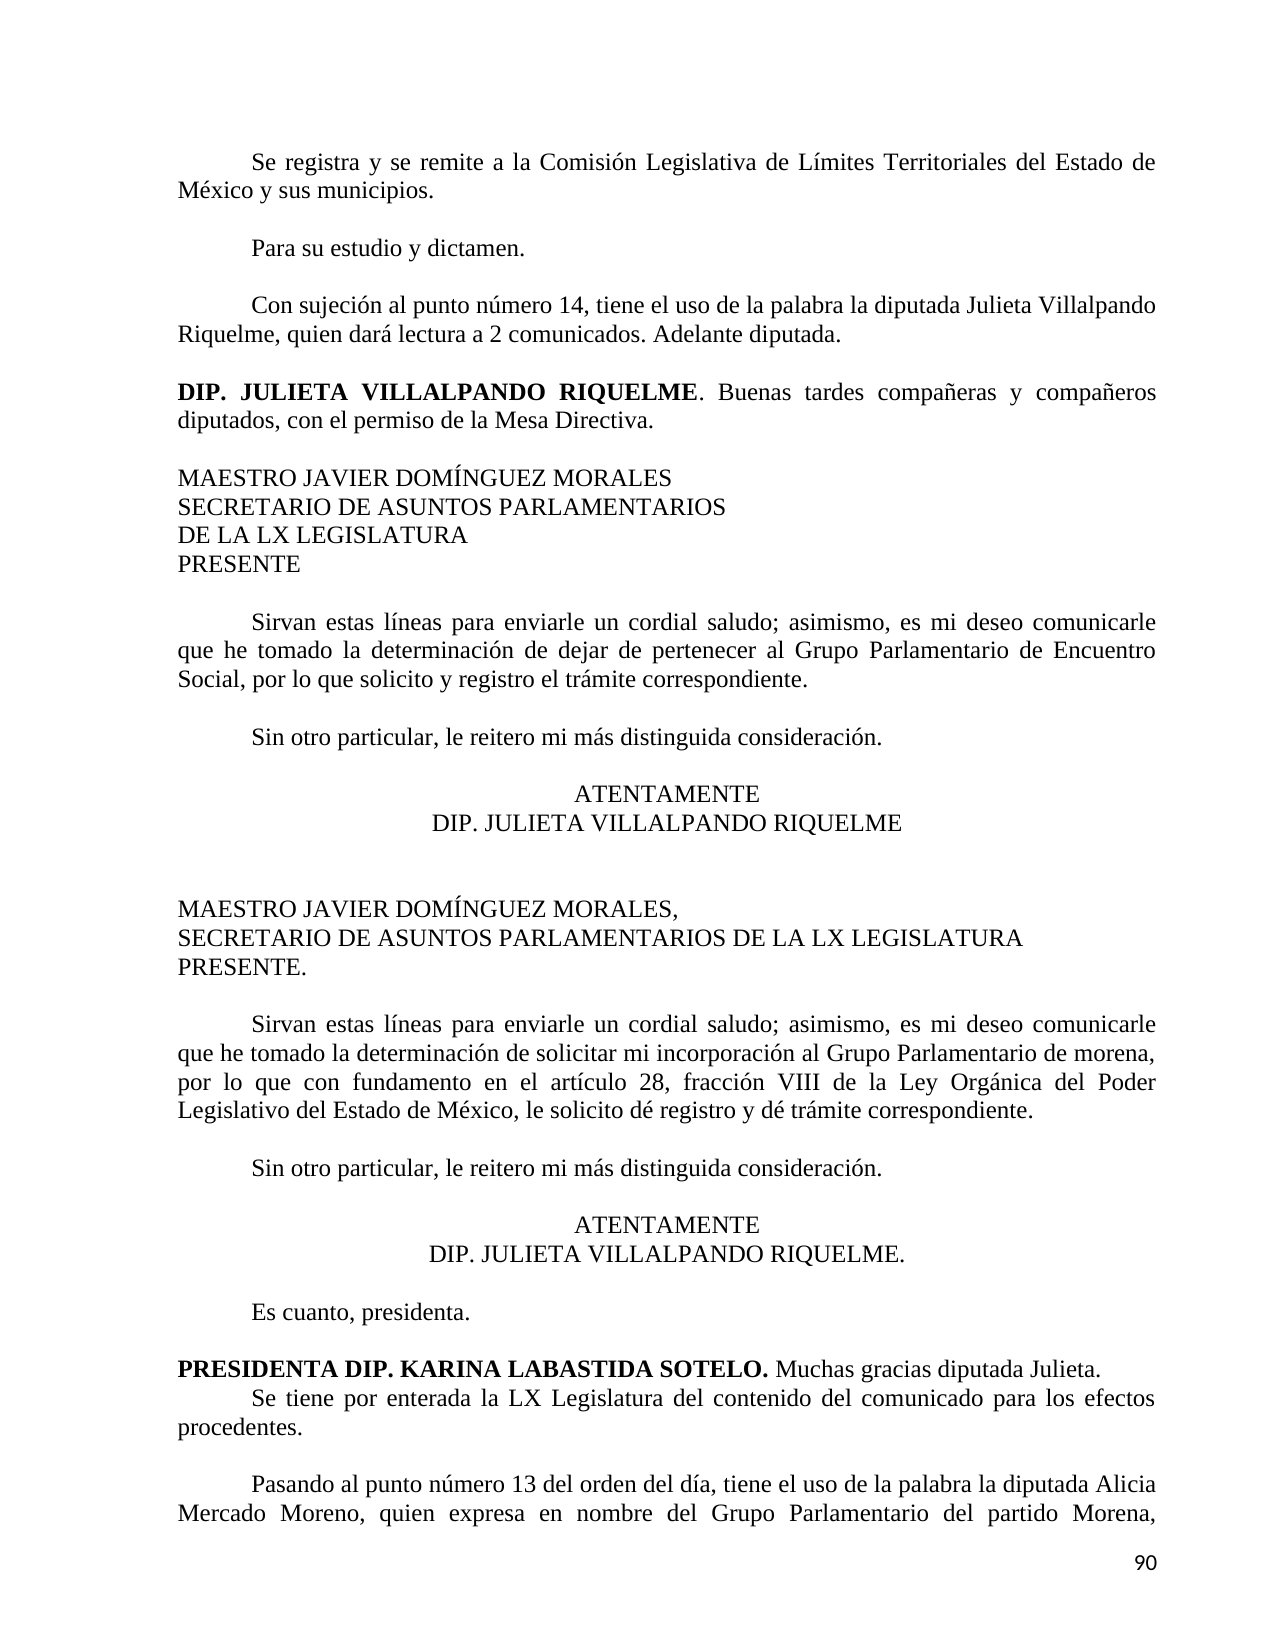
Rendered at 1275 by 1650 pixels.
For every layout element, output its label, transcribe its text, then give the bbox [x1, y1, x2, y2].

text Se tiene por enterada la LX Legislatura del contenido del comunicado para los efectos procedentes. [177, 1383, 1157, 1441]
text PRESENTE. [177, 952, 1157, 981]
text SECRETARIO DE ASUNTOS PARLAMENTARIOS DE LA LX LEGISLATURA [177, 923, 1157, 952]
text PRESIDENTA DIP. KARINA LABASTIDA SOTELO. Muchas gracias diputada Julieta. [177, 1354, 1157, 1383]
text Sin otro particular, le reitero mi más distinguida consideración. [177, 1153, 1157, 1182]
text Sirvan estas líneas para enviarle un cordial saludo; asimismo, es mi deseo comunicarle que he tomado la determinación de solicitar mi incorporación al Grupo Parlamentario de morena, por lo que con fundamento en el artículo 28, fracción VIII de la Ley Orgánica del Poder Legislativo del Estado de México, le solicito dé registro y dé trámite correspondiente. [177, 1009, 1157, 1124]
text Se registra y se remite a la Comisión Legislativa de Límites Territoriales del Estado de México y sus municipios. [177, 147, 1157, 204]
text Para su estudio y dictamen. [177, 233, 1157, 262]
text DIP. JULIETA VILLALPANDO RIQUELME. Buenas tardes compañeras y compañeros diputados, con el permiso de la Mesa Directiva. [177, 377, 1157, 434]
text Es cuanto, presidenta. [177, 1297, 1157, 1326]
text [177, 1469, 1157, 1527]
text MAESTRO JAVIER DOMÍNGUEZ MORALES, [177, 894, 1157, 923]
text MAESTRO JAVIER DOMÍNGUEZ MORALES [177, 463, 1157, 492]
text ATENTAMENTE [177, 1211, 1157, 1239]
text ATENTAMENTE [177, 779, 1157, 808]
text SECRETARIO DE ASUNTOS PARLAMENTARIOS [177, 492, 1157, 521]
text DIP. JULIETA VILLALPANDO RIQUELME [177, 808, 1157, 837]
text PRESENTE [177, 549, 1157, 578]
text Con sujeción al punto número 14, tiene el uso de la palabra la diputada Julieta Villalpando Riquelme, quien dará lectura a 2 comunicados. Adelante diputada. [177, 291, 1157, 348]
text Sin otro particular, le reitero mi más distinguida consideración. [177, 722, 1157, 751]
text DE LA LX LEGISLATURA [177, 521, 1157, 549]
text DIP. JULIETA VILLALPANDO RIQUELME. [177, 1239, 1157, 1268]
text Sirvan estas líneas para enviarle un cordial saludo; asimismo, es mi deseo comunicarle que he tomado la determinación de dejar de pertenecer al Grupo Parlamentario de Encuentro Social, por lo que solicito y registro el trámite correspondiente. [177, 607, 1157, 693]
